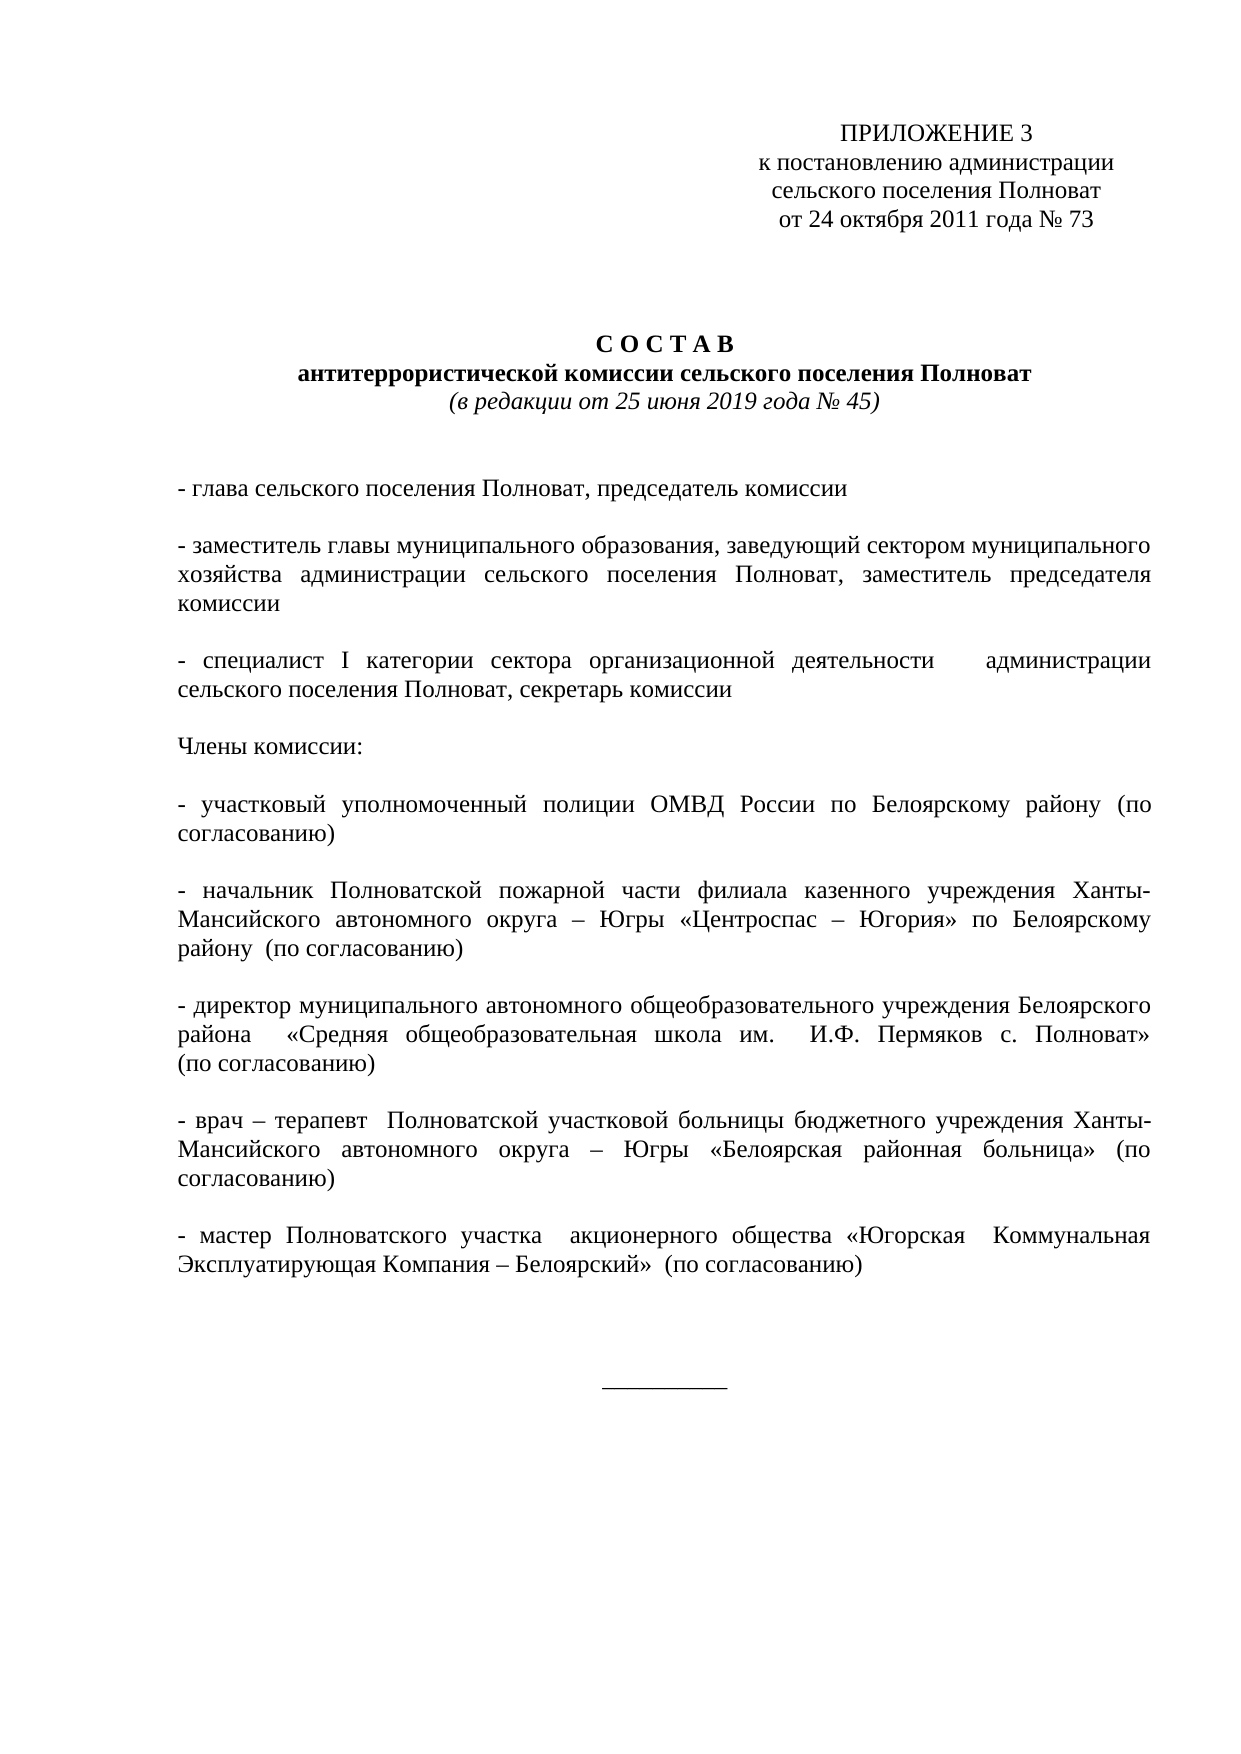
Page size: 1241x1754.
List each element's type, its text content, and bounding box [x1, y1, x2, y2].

text - мастер Полноватского участка акционерного общества «Югорская Коммунальная Эксплуатирующая Компания – Белоярский» (по согласованию) [177, 1220, 1152, 1278]
text - специалист I категории сектора организационной деятельности администрации сельского поселения Полноват, секретарь комиссии [177, 645, 1152, 703]
text - директор муниципального автономного общеобразовательного учреждения Белоярского района «Средняя общеобразовательная школа им. И.Ф. Пермяков с. Полноват» (по согласованию) [177, 990, 1152, 1076]
text Члены комиссии: [177, 731, 1152, 760]
text ПРИЛОЖЕНИЕ 3 [721, 118, 1152, 147]
text антитеррористической комиссии сельского поселения Полноват [177, 358, 1152, 386]
text от 24 октября 2011 года № 73 [721, 204, 1152, 233]
text - врач – терапевт Полноватской участковой больницы бюджетного учреждения Ханты-Мансийского автономного округа – Югры «Белоярская районная больница» (по согласованию) [177, 1105, 1152, 1191]
text С О С Т А В [177, 329, 1152, 358]
text - начальник Полноватской пожарной части филиала казенного учреждения Ханты-Мансийского автономного округа – Югры «Центроспас – Югория» по Белоярскому району (по согласованию) [177, 875, 1152, 961]
text - заместитель главы муниципального образования, заведующий сектором муниципального хозяйства администрации сельского поселения Полноват, заместитель председателя комиссии [177, 530, 1152, 616]
text - глава сельского поселения Полноват, председатель комиссии [177, 473, 1152, 501]
text - участковый уполномоченный полиции ОМВД России по Белоярскому району (по согласованию) [177, 789, 1152, 846]
text __________ [177, 1363, 1152, 1392]
text к постановлению администрации сельского поселения Полноват [721, 147, 1152, 204]
text (в редакции от 25 июня 2019 года № 45) [177, 386, 1152, 415]
